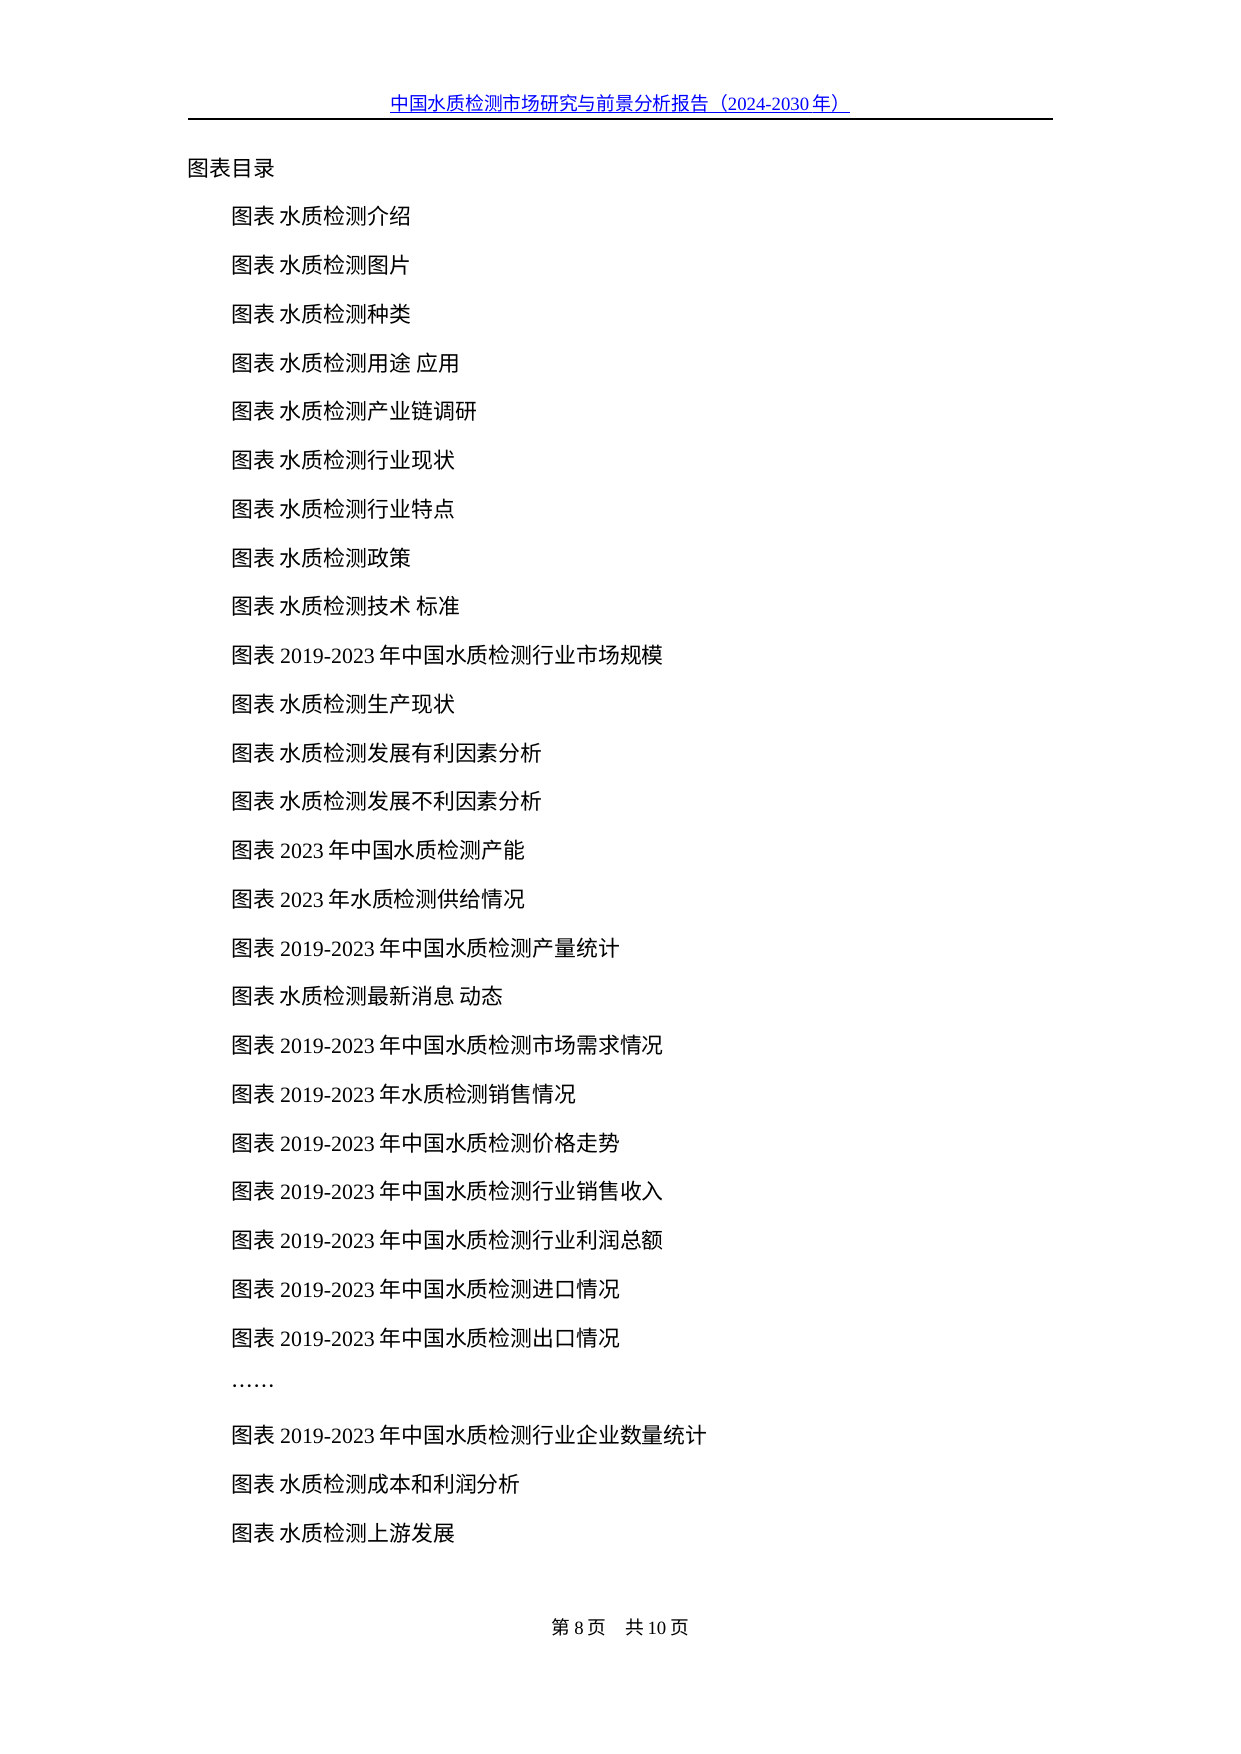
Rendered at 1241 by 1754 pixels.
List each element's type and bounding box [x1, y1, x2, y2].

text [187, 150, 1053, 1548]
